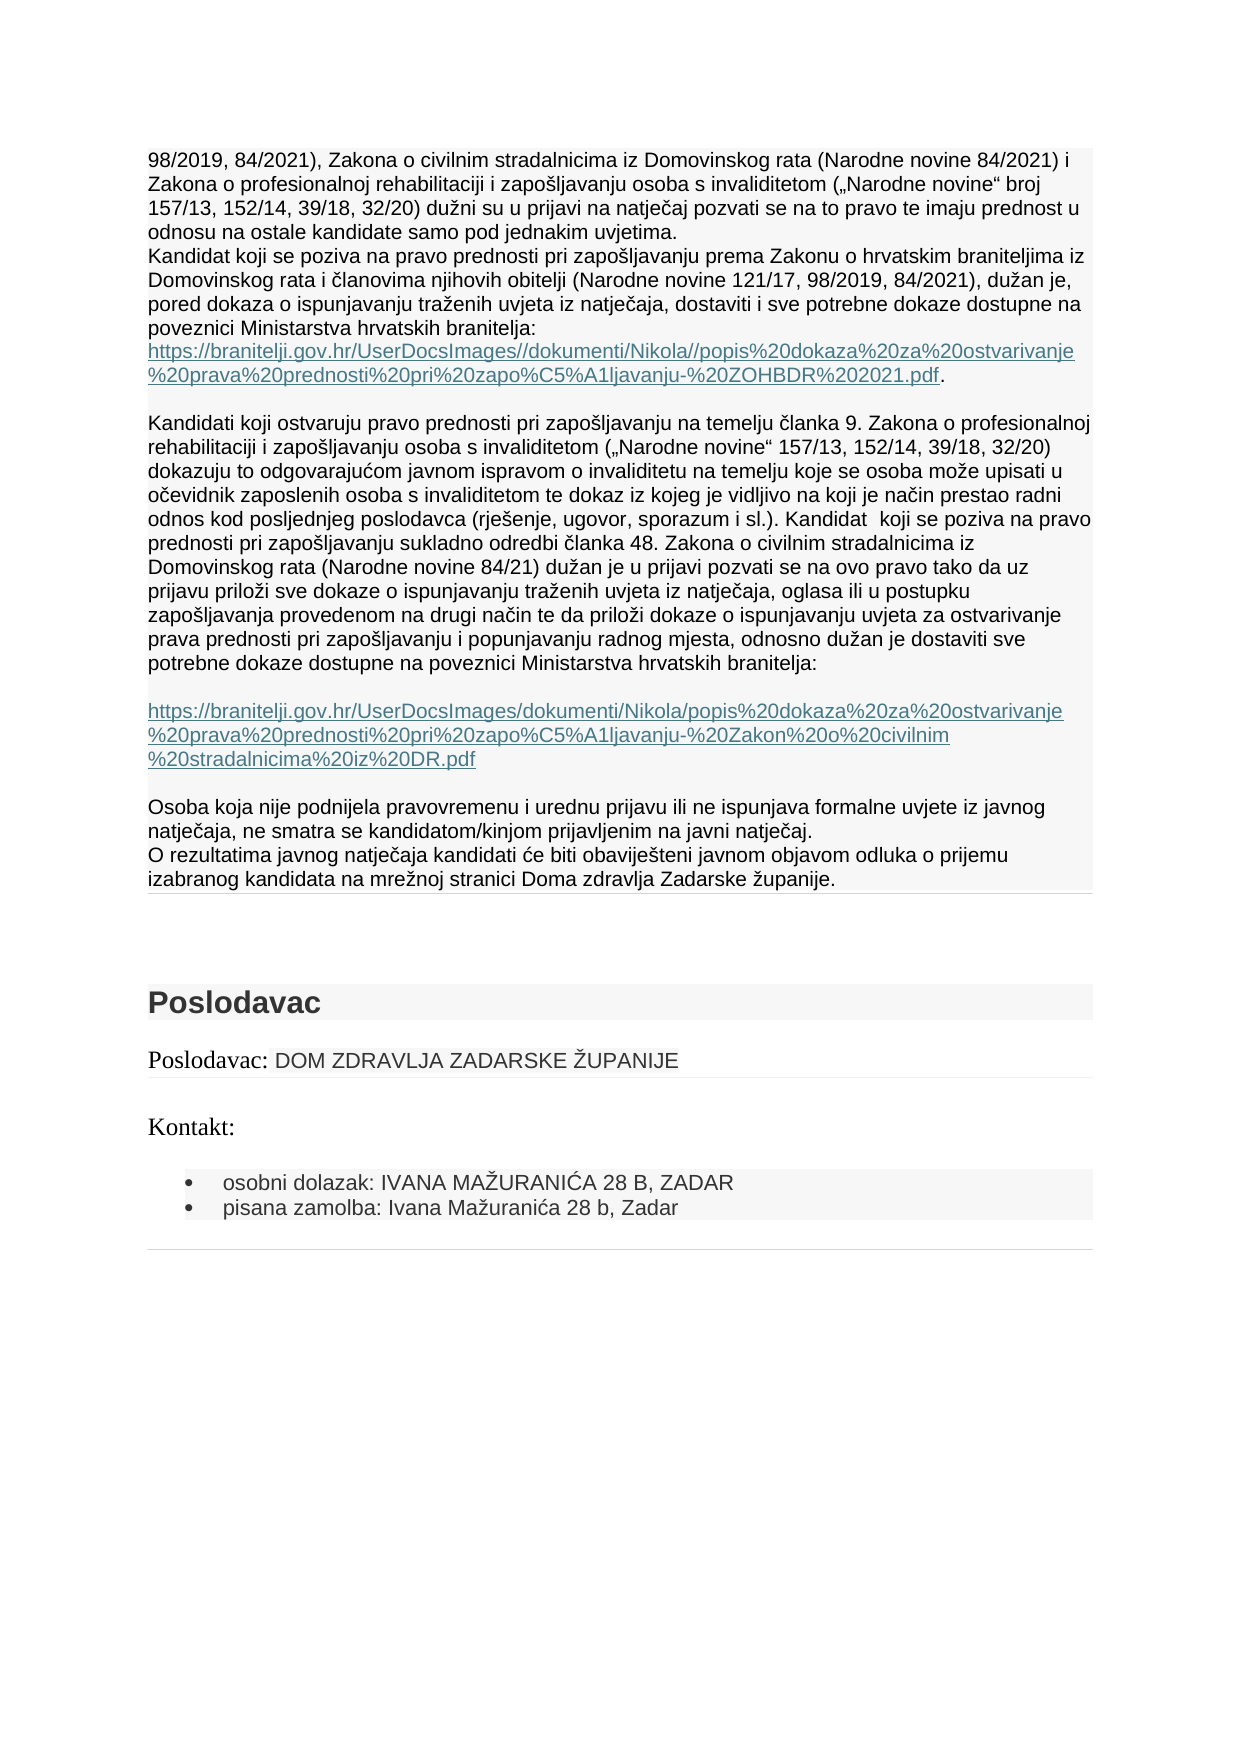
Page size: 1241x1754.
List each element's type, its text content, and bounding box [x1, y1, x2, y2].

text Kandidati koji ostvaruju pravo prednosti pri zapošljavanju na temelju članka 9. Zakona o profesionalnoj rehabilitaciji i zapošljavanju osoba s invaliditetom („Narodne novine“ 157/13, 152/14, 39/18, 32/20) dokazuju to odgovarajućom javnom ispravom o invaliditetu na temelju koje se osoba može upisati u očevidnik zaposlenih osoba s invaliditetom te dokaz iz kojeg je vidljivo na koji je način prestao radni odnos kod posljednjeg poslodavca (rješenje, ugovor, sporazum i sl.). Kandidat koji se poziva na pravo prednosti pri zapošljavanju sukladno odredbi članka 48. Zakona o civilnim stradalnicima iz Domovinskog rata (Narodne novine 84/21) dužan je u prijavi pozvati se na ovo pravo tako da uz prijavu priloži sve dokaze o ispunjavanju traženih uvjeta iz natječaja, oglasa ili u postupku zapošljavanja provedenom na drugi način te da priloži dokaze o ispunjavanju uvjeta za ostvarivanje prava prednosti pri zapošljavanju i popunjavanju radnog mjesta, odnosno dužan je dostaviti sve potrebne dokaze dostupne na poveznici Ministarstva hrvatskih branitelja: [148, 411, 1093, 675]
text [148, 148, 1093, 243]
text https://branitelji.gov.hr/UserDocsImages/dokumenti/Nikola/popis%20dokaza%20za%20ostvarivanje%20prava%20prednosti%20pri%20zapo%C5%A1ljavanju-%20Zakon%20o%20civilnim%20stradalnicima%20iz%20DR.pdf [148, 699, 1093, 771]
text https://branitelji.gov.hr/UserDocsImages//dokumenti/Nikola//popis%20dokaza%20za%20ostvarivanje%20prava%20prednosti%20pri%20zapo%C5%A1ljavanju-%20ZOHBDR%202021.pdf. [148, 339, 1093, 387]
list pisana zamolba: Ivana Mažuranića 28 b, Zadar [185, 1195, 1093, 1220]
text Osoba koja nije podnijela pravovremenu i urednu prijavu ili ne ispunjava formalne uvjete iz javnog natječaja, ne smatra se kandidatom/kinjom prijavljenim na javni natječaj. [148, 794, 1093, 842]
list osobni dolazak: IVANA MAŽURANIĆA 28 B, ZADAR [185, 1169, 1093, 1195]
text Kandidat koji se poziva na pravo prednosti pri zapošljavanju prema Zakonu o hrvatskim braniteljima iz Domovinskog rata i članovima njihovih obitelji (Narodne novine 121/17, 98/2019, 84/2021), dužan je, pored dokaza o ispunjavanju traženih uvjeta iz natječaja, dostaviti i sve potrebne dokaze dostupne na poveznici Ministarstva hrvatskih branitelja: [148, 243, 1093, 339]
text Kontakt: [148, 1112, 1093, 1140]
text O rezultatima javnog natječaja kandidati će biti obaviješteni javnom objavom odluka o prijemu izabranog kandidata na mrežnoj stranici Doma zdravlja Zadarske županije. [148, 842, 1093, 890]
text Poslodavac [148, 984, 1093, 1020]
text Poslodavac: DOM ZDRAVLJA ZADARSKE ŽUPANIJE [148, 1020, 1093, 1074]
